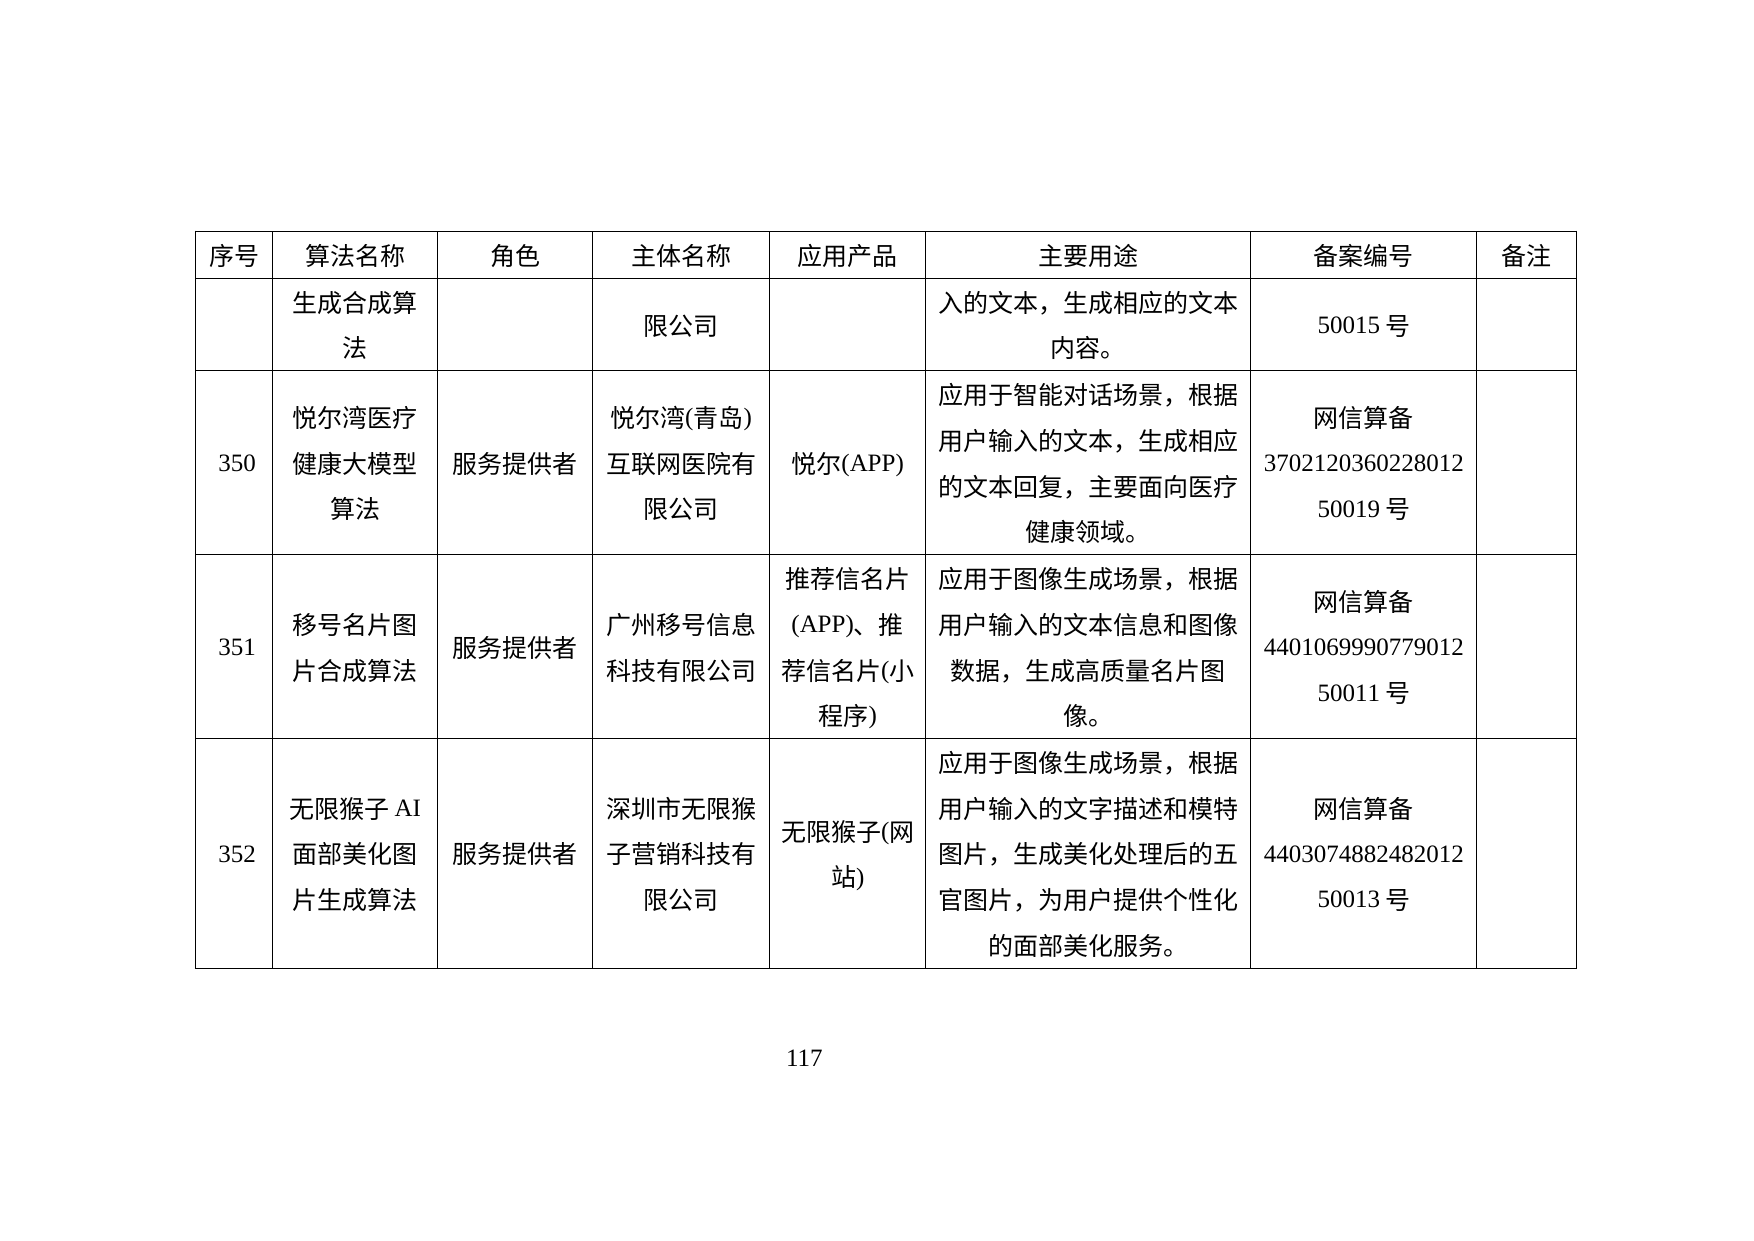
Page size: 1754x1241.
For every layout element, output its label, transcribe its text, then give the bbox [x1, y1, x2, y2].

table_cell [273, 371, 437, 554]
table_header 主要用途 [926, 232, 1250, 277]
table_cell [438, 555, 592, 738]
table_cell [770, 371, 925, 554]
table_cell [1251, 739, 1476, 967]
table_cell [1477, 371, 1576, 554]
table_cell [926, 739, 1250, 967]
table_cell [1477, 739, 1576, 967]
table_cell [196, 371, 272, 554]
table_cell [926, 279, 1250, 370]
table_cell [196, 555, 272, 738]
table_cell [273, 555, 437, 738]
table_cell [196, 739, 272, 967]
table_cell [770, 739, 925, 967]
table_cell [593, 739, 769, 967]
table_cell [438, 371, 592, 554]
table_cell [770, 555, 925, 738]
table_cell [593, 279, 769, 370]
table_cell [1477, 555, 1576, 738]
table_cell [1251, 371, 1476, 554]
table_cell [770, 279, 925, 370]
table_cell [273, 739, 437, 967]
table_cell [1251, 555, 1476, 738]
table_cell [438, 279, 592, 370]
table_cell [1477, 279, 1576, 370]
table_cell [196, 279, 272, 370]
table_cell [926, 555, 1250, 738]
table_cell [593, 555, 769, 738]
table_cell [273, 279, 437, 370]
table_header 算法名称 [273, 232, 437, 277]
table_header 主体名称 [593, 232, 769, 277]
table_header 备案编号 [1251, 232, 1476, 277]
table_header 角色 [438, 232, 592, 277]
table_header 序号 [196, 232, 272, 277]
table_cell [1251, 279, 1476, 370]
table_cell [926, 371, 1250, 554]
table_header 备注 [1477, 232, 1576, 277]
table_header 应用产品 [770, 232, 925, 277]
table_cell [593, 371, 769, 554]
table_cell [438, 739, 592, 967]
